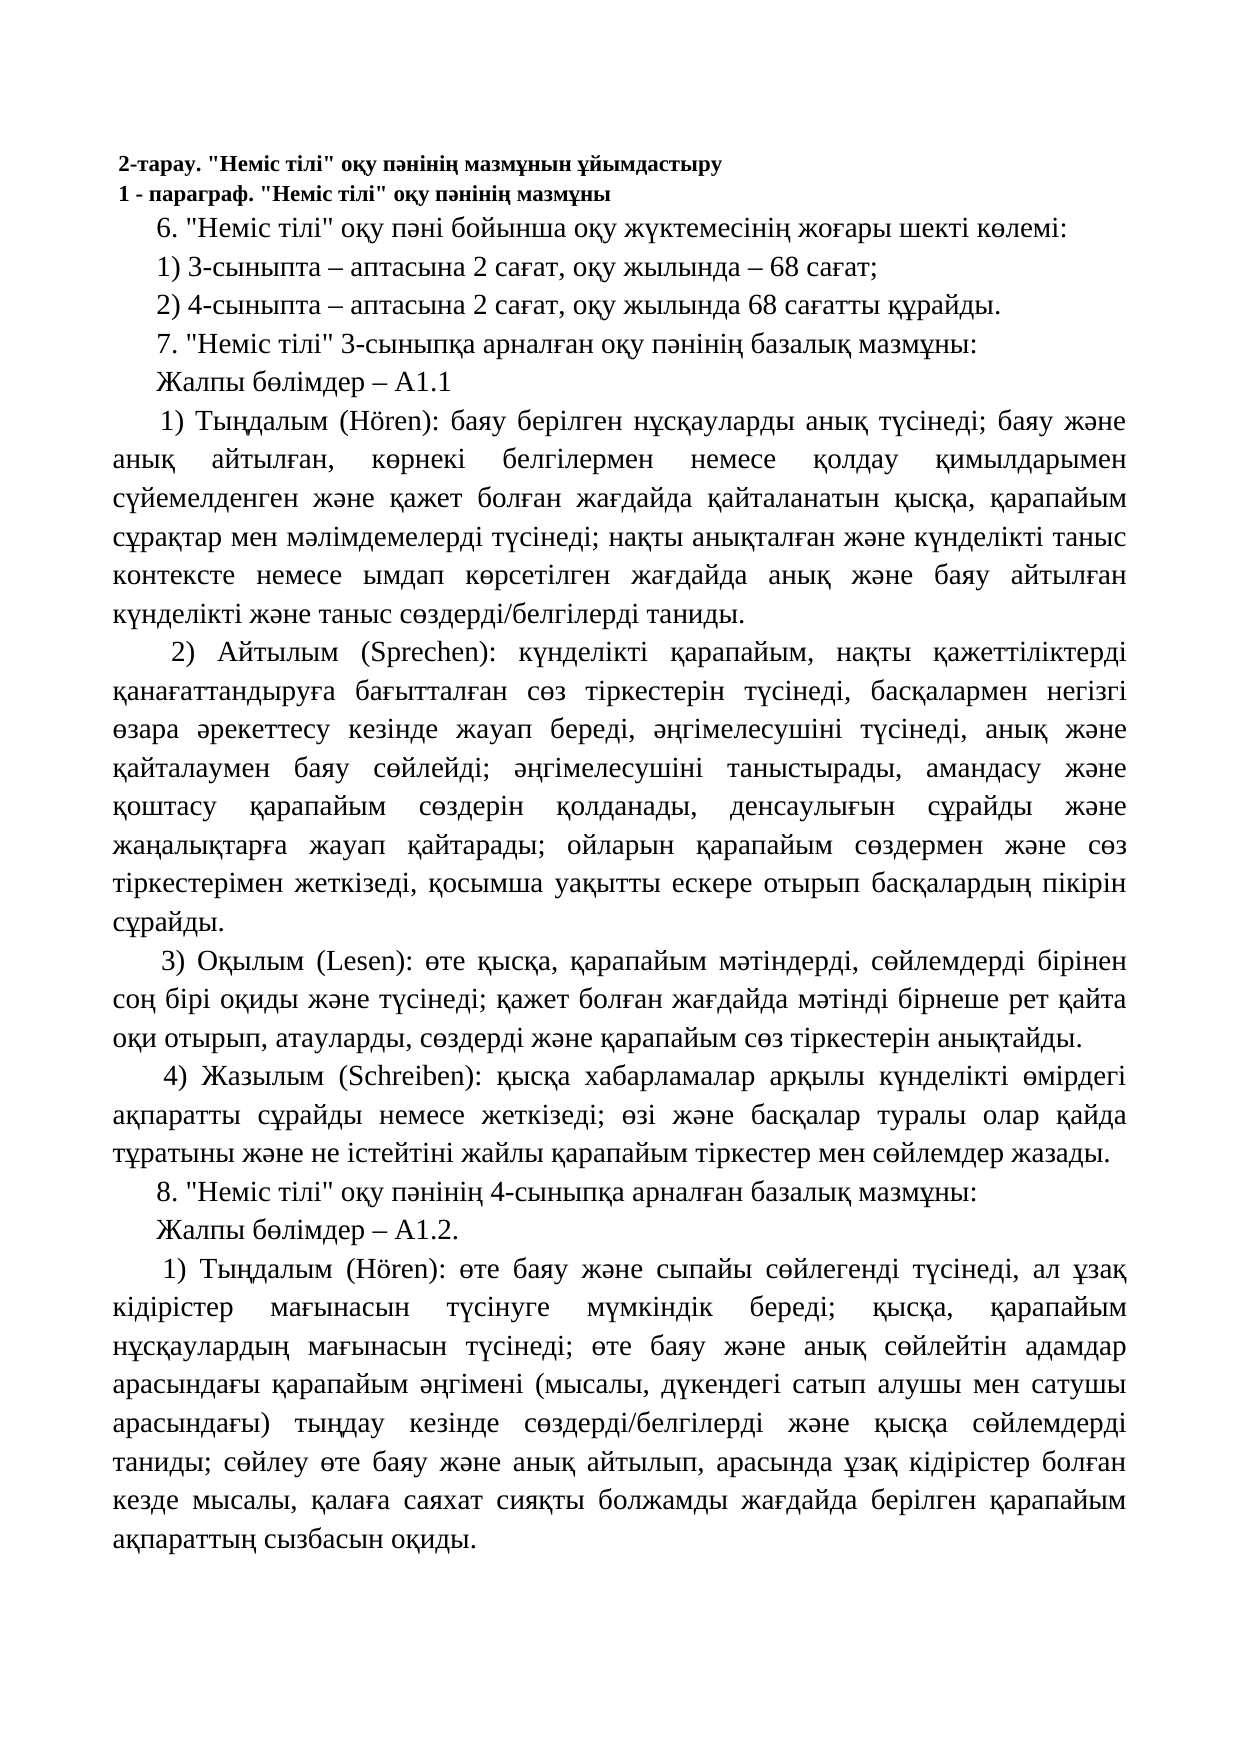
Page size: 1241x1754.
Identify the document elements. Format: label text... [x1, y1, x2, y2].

text 2) Айтылым (Sprechen): күнделікті қарапайым, нақты қажеттіліктерді қанағаттандыруға бағытталған сөз тіркестерін түсінеді, басқалармен негізгі өзара әрекеттесу кезінде жауап береді, әңгімелесушіні түсінеді, анық және қайталаумен баяу сөйлейді; әңгімелесушіні таныстырады, амандасу және қоштасу қарапайым сөздерін қолданады, денсаулығын сұрайды және жаңалықтарға жауап қайтарады; ойларын қарапайым сөздермен және сөз тіркестерімен жеткізеді, қосымша уақытты ескере отырып басқалардың пікірін сұрайды. [112, 634, 1128, 938]
text 3) Оқылым (Lesen): өте қысқа, қарапайым мәтіндерді, сөйлемдерді бірінен соң бірі оқиды және түсінеді; қажет болған жағдайда мәтінді бірнеше рет қайта оқи отырып, атауларды, сөздерді және қарапайым сөз тіркестерін анықтайды. [112, 943, 1128, 1053]
text 2) 4-сыныпта – аптасына 2 сағат, оқу жылында 68 сағатты құрайды. [112, 287, 1128, 321]
text 6. "Неміс тілі" оқу пәні бойынша оқу жүктемесінің жоғары шекті көлемі: [112, 210, 1128, 244]
text 1) Тыңдалым (Hören): баяу берілген нұсқауларды анық түсінеді; баяу және анық айтылған, көрнекі белгілермен немесе қолдау қимылдарымен сүйемелденген және қажет болған жағдайда қайталанатын қысқа, қарапайым сұрақтар мен мәлімдемелерді түсінеді; нақты анықталған және күнделікті таныс контексте немесе ымдап көрсетілген жағдайда анық және баяу айтылған күнделікті және таныс сөздерді/белгілерді таниды. [112, 403, 1128, 629]
text 8. "Неміс тілі" оқу пәнінің 4-сыныпқа арналған базалық мазмұны: [112, 1174, 1128, 1207]
text Жалпы бөлімдер – A1.1 [112, 364, 1128, 398]
text 2-тарау. "Неміс тілі" оқу пәнінің мазмұнын ұйымдастыру [112, 150, 1128, 176]
text 1) 3-сыныпта – аптасына 2 сағат, оқу жылында – 68 сағат; [112, 249, 1128, 282]
text Жалпы бөлімдер – A1.2. [112, 1212, 1128, 1246]
text 4) Жазылым (Schreiben): қысқа хабарламалар арқылы күнделікті өмірдегі ақпаратты сұрайды немесе жеткізеді; өзі және басқалар туралы олар қайда тұратыны және не істейтіні жайлы қарапайым тіркестер мен сөйлемдер жазады. [112, 1058, 1128, 1169]
text 1 - параграф. "Неміс тілі" оқу пәнінің мазмұны [112, 180, 1128, 207]
text 7. "Неміс тілі" 3-сыныпқа арналған оқу пәнінің базалық мазмұны: [112, 326, 1128, 359]
text 1) Тыңдалым (Hören): өте баяу және сыпайы сөйлегенді түсінеді, ал ұзақ кідірістер мағынасын түсінуге мүмкіндік береді; қысқа, қарапайым нұсқаулардың мағынасын түсінеді; өте баяу және анық сөйлейтін адамдар арасындағы қарапайым әңгімені (мысалы, дүкендегі сатып алушы мен сатушы арасындағы) тыңдау кезінде сөздерді/белгілерді және қысқа сөйлемдерді таниды; сөйлеу өте баяу және анық айтылып, арасында ұзақ кідірістер болған кезде мысалы, қалаға саяхат сияқты болжамды жағдайда берілген қарапайым ақпараттың сызбасын оқиды. [112, 1251, 1128, 1554]
